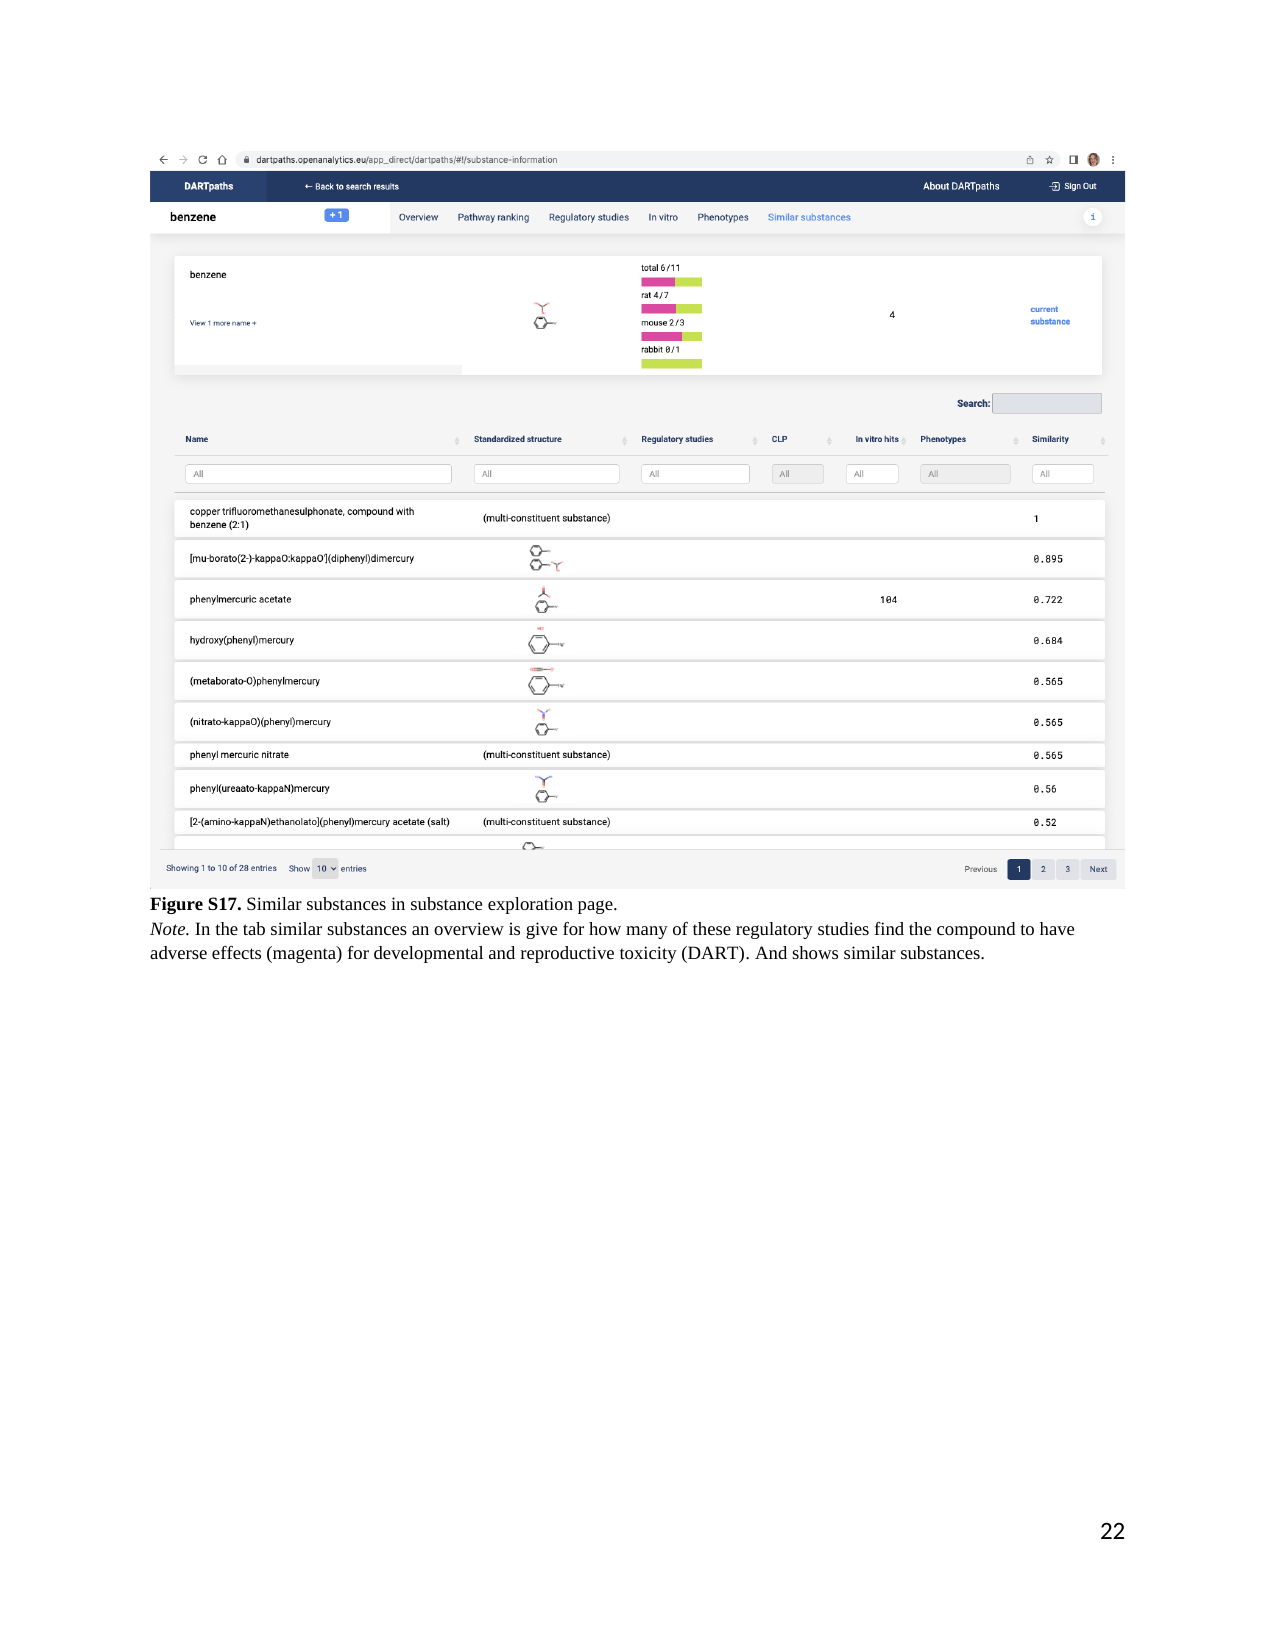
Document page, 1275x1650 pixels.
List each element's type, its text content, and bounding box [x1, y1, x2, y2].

picture [150, 150, 1125, 889]
text Note. In the tab similar substances an overview is give for how many of these regulatory studies find the compound to have adverse effects (magenta) for developmental and reproductive toxicity (DART). And shows similar substances. [150, 917, 1125, 964]
text Figure S17. Similar substances in substance exploration page. [150, 893, 1125, 914]
